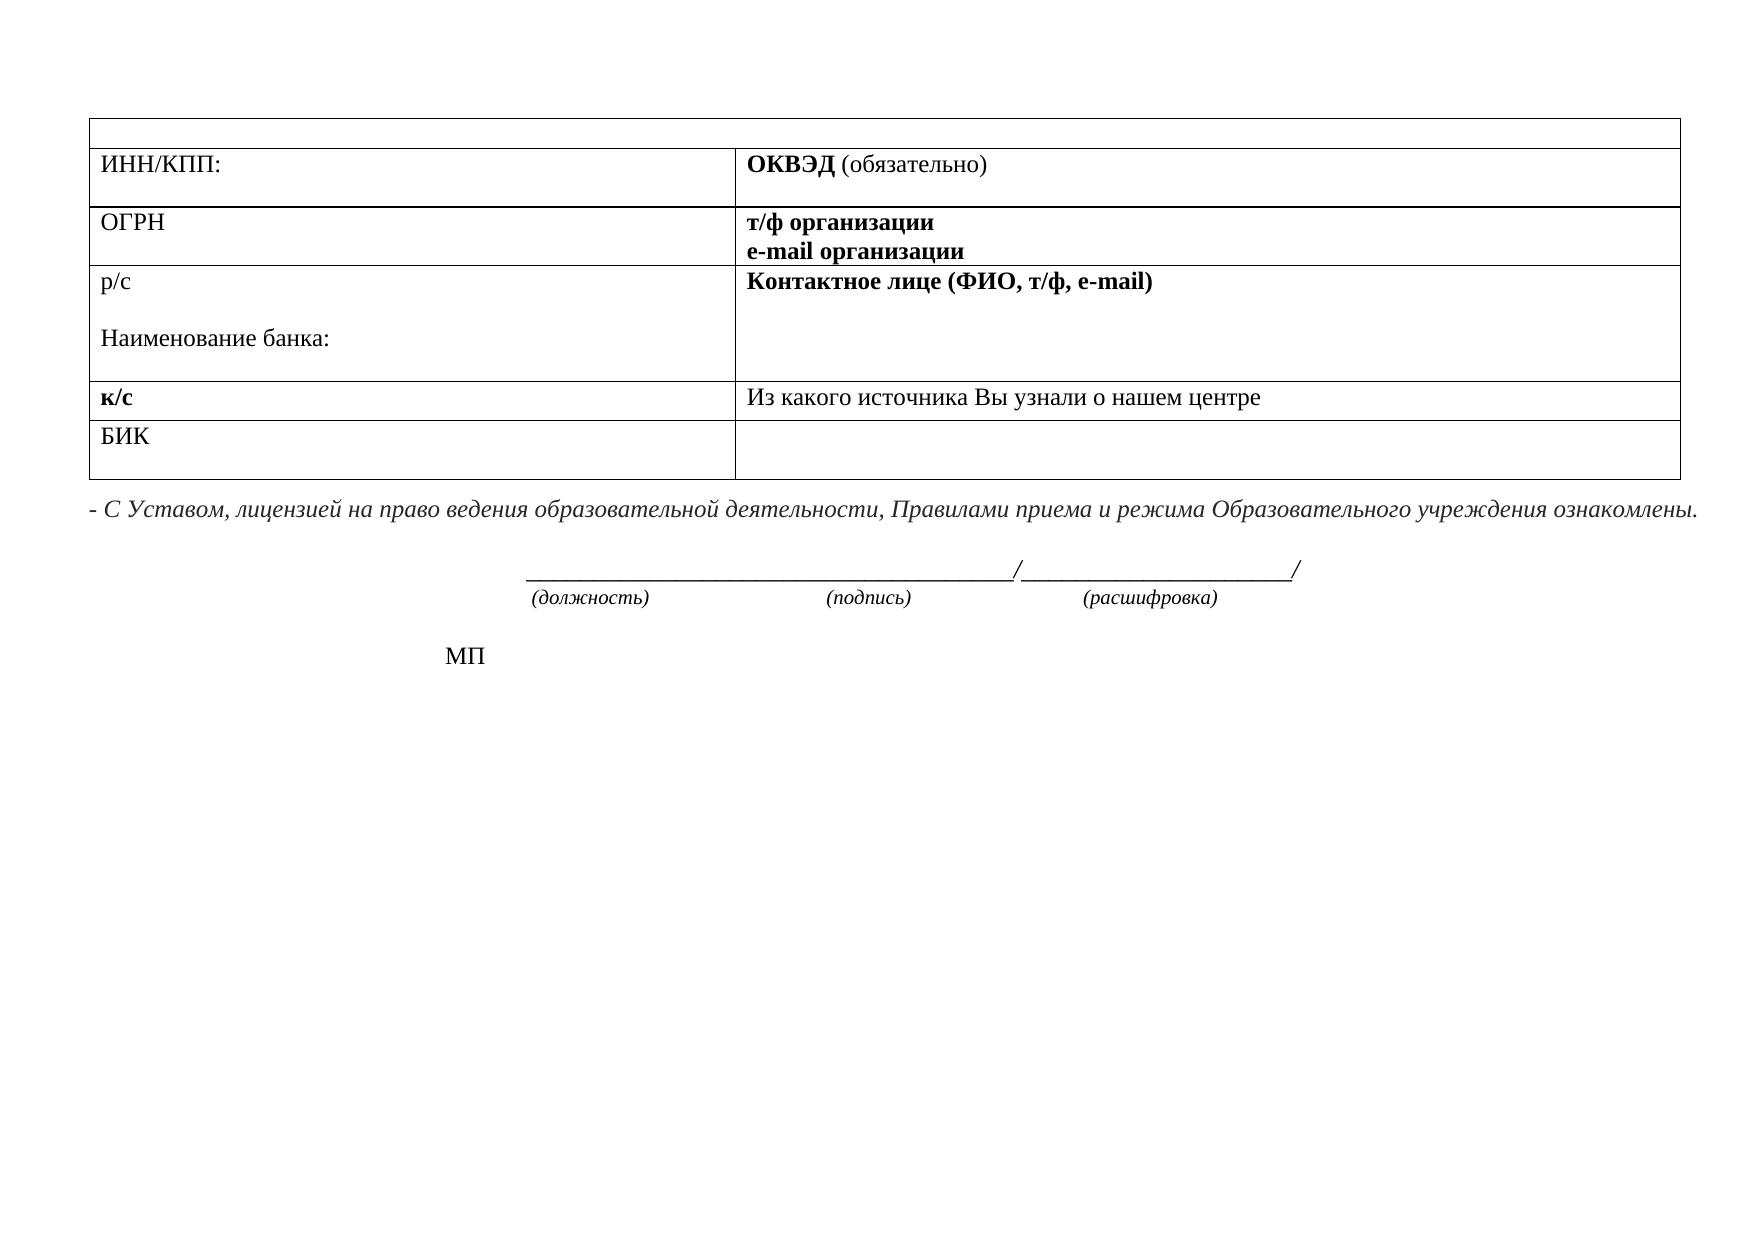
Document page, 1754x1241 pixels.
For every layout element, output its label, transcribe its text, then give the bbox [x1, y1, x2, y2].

table_cell р/с Наименование банка: [90, 266, 735, 381]
text ____________________________________/____________________/ [89, 554, 1739, 585]
table_cell Контактное лице (ФИО, т/ф, e-mail) [736, 266, 1680, 381]
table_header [90, 119, 1680, 148]
table_cell ОГРН [90, 208, 735, 265]
text (должность) (подпись) (расшифровка) [89, 585, 1739, 609]
text - С Уставом, лицензией на право ведения образовательной деятельности, Правилами приема и режима Образовательного учреждения ознакомлены. [89, 494, 1739, 522]
table_cell ИНН/КПП: [90, 149, 735, 206]
table_cell т/ф организации e-mail организации [736, 208, 1680, 265]
table_cell БИК [90, 421, 735, 479]
table_cell к/с [90, 382, 735, 420]
table_cell ОКВЭД (обязательно) [736, 149, 1680, 206]
text МП [89, 641, 1739, 670]
table_cell Из какого источника Вы узнали о нашем центре [736, 382, 1680, 420]
table_cell [736, 421, 1680, 479]
